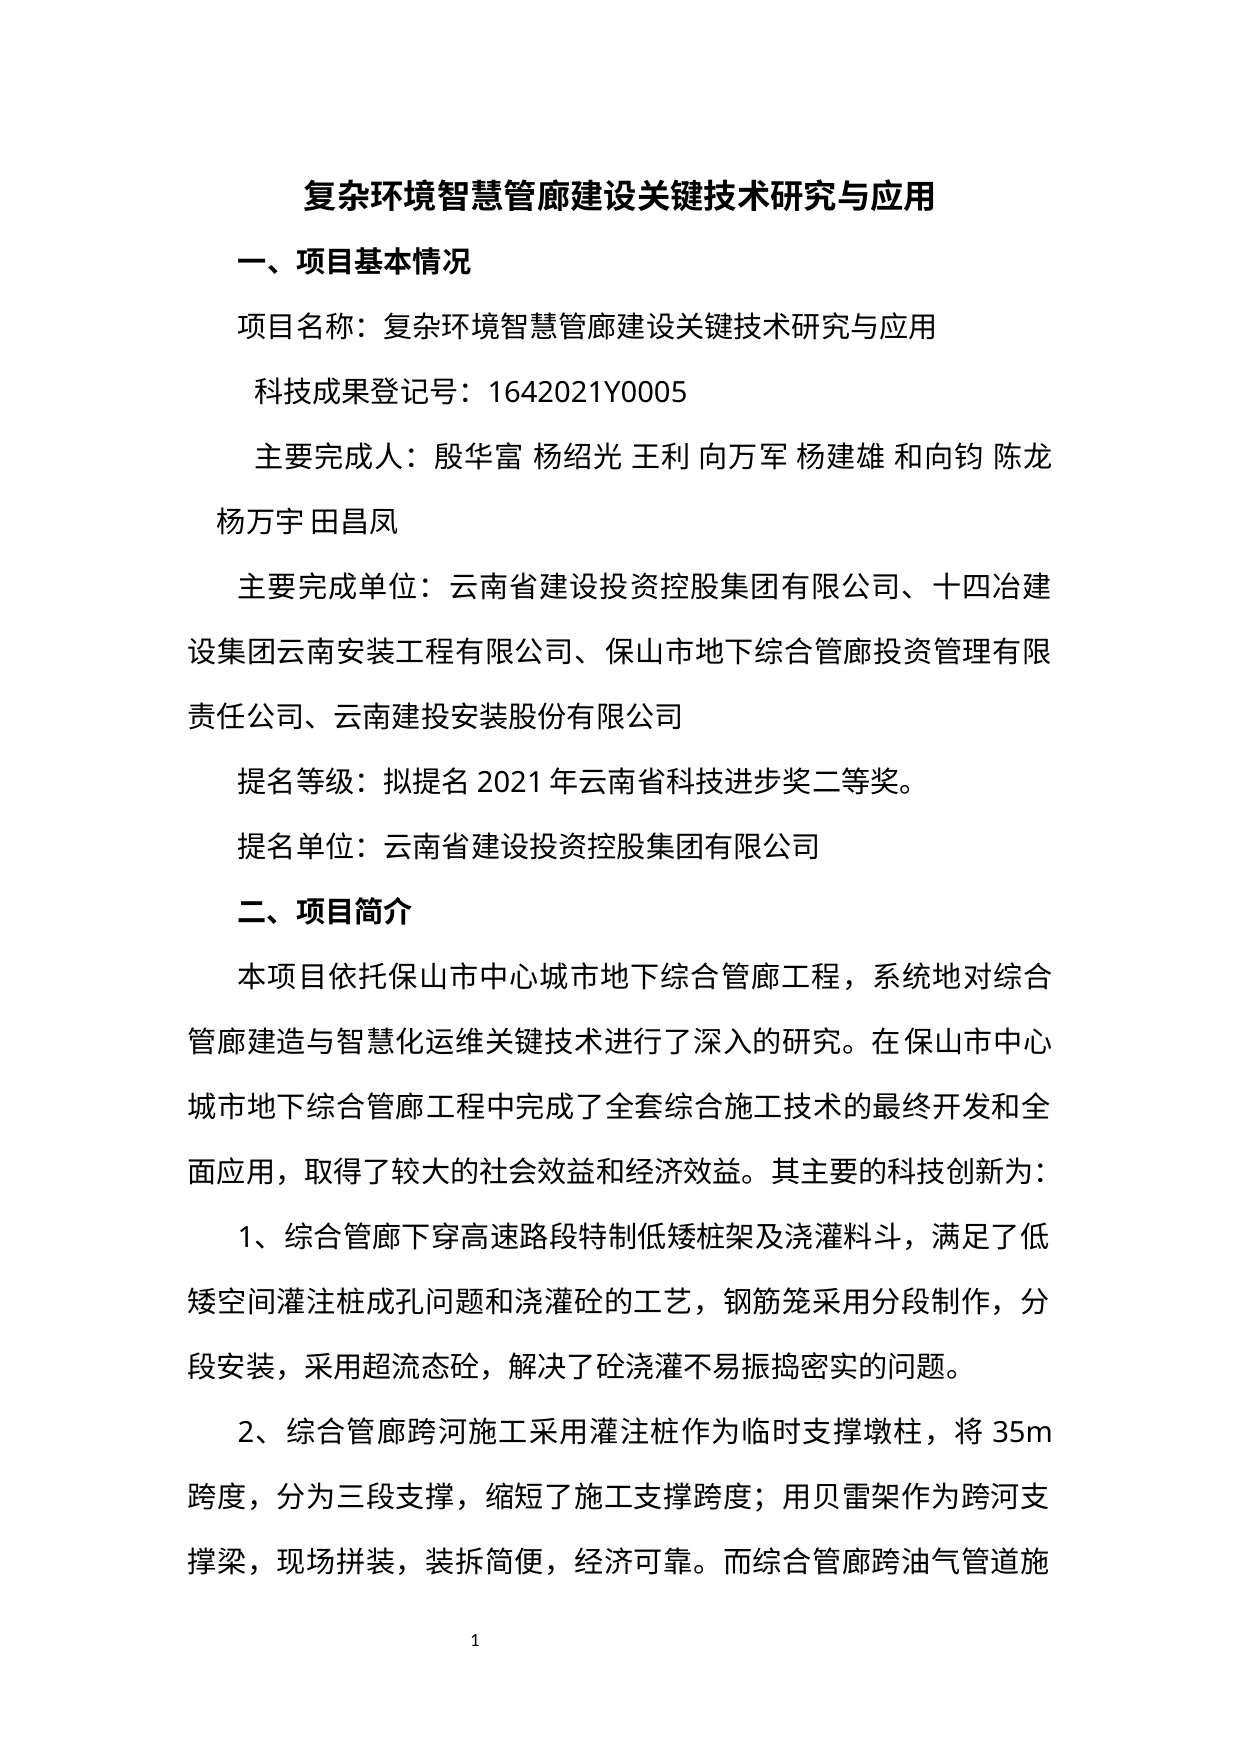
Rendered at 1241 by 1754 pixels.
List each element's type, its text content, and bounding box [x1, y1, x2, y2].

text 主要完成单位：云南省建设投资控股集团有限公司、十四冶建设集团云南安装工程有限公司、保山市地下综合管廊投资管理有限责任公司、云南建投安装股份有限公司 [187, 552, 1053, 747]
text 项目名称：复杂环境智慧管廊建设关键技术研究与应用 [187, 292, 1053, 357]
text 提名等级：拟提名2021年云南省科技进步奖二等奖。 [187, 747, 1053, 812]
text 主要完成人：殷华富 杨绍光 王利 向万军 杨建雄 和向钧 陈龙 杨万宇 田昌凤 [217, 422, 1053, 552]
text 一、项目基本情况 [187, 227, 1053, 292]
text 提名单位：云南省建设投资控股集团有限公司 [187, 812, 1053, 877]
text 复杂环境智慧管廊建设关键技术研究与应用 [187, 162, 1053, 227]
text 科技成果登记号：1642021Y0005 [217, 357, 1053, 422]
text 1、综合管廊下穿高速路段特制低矮桩架及浇灌料斗，满足了低矮空间灌注桩成孔问题和浇灌砼的工艺，钢筋笼采用分段制作，分段安装，采用超流态砼，解决了砼浇灌不易振捣密实的问题。 [187, 1202, 1053, 1397]
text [187, 1397, 1053, 1592]
text 二、项目简介 [187, 877, 1053, 942]
text 本项目依托保山市中心城市地下综合管廊工程，系统地对综合管廊建造与智慧化运维关键技术进行了深入的研究。在保山市中心城市地下综合管廊工程中完成了全套综合施工技术的最终开发和全面应用，取得了较大的社会效益和经济效益。其主要的科技创新为： [187, 942, 1053, 1202]
